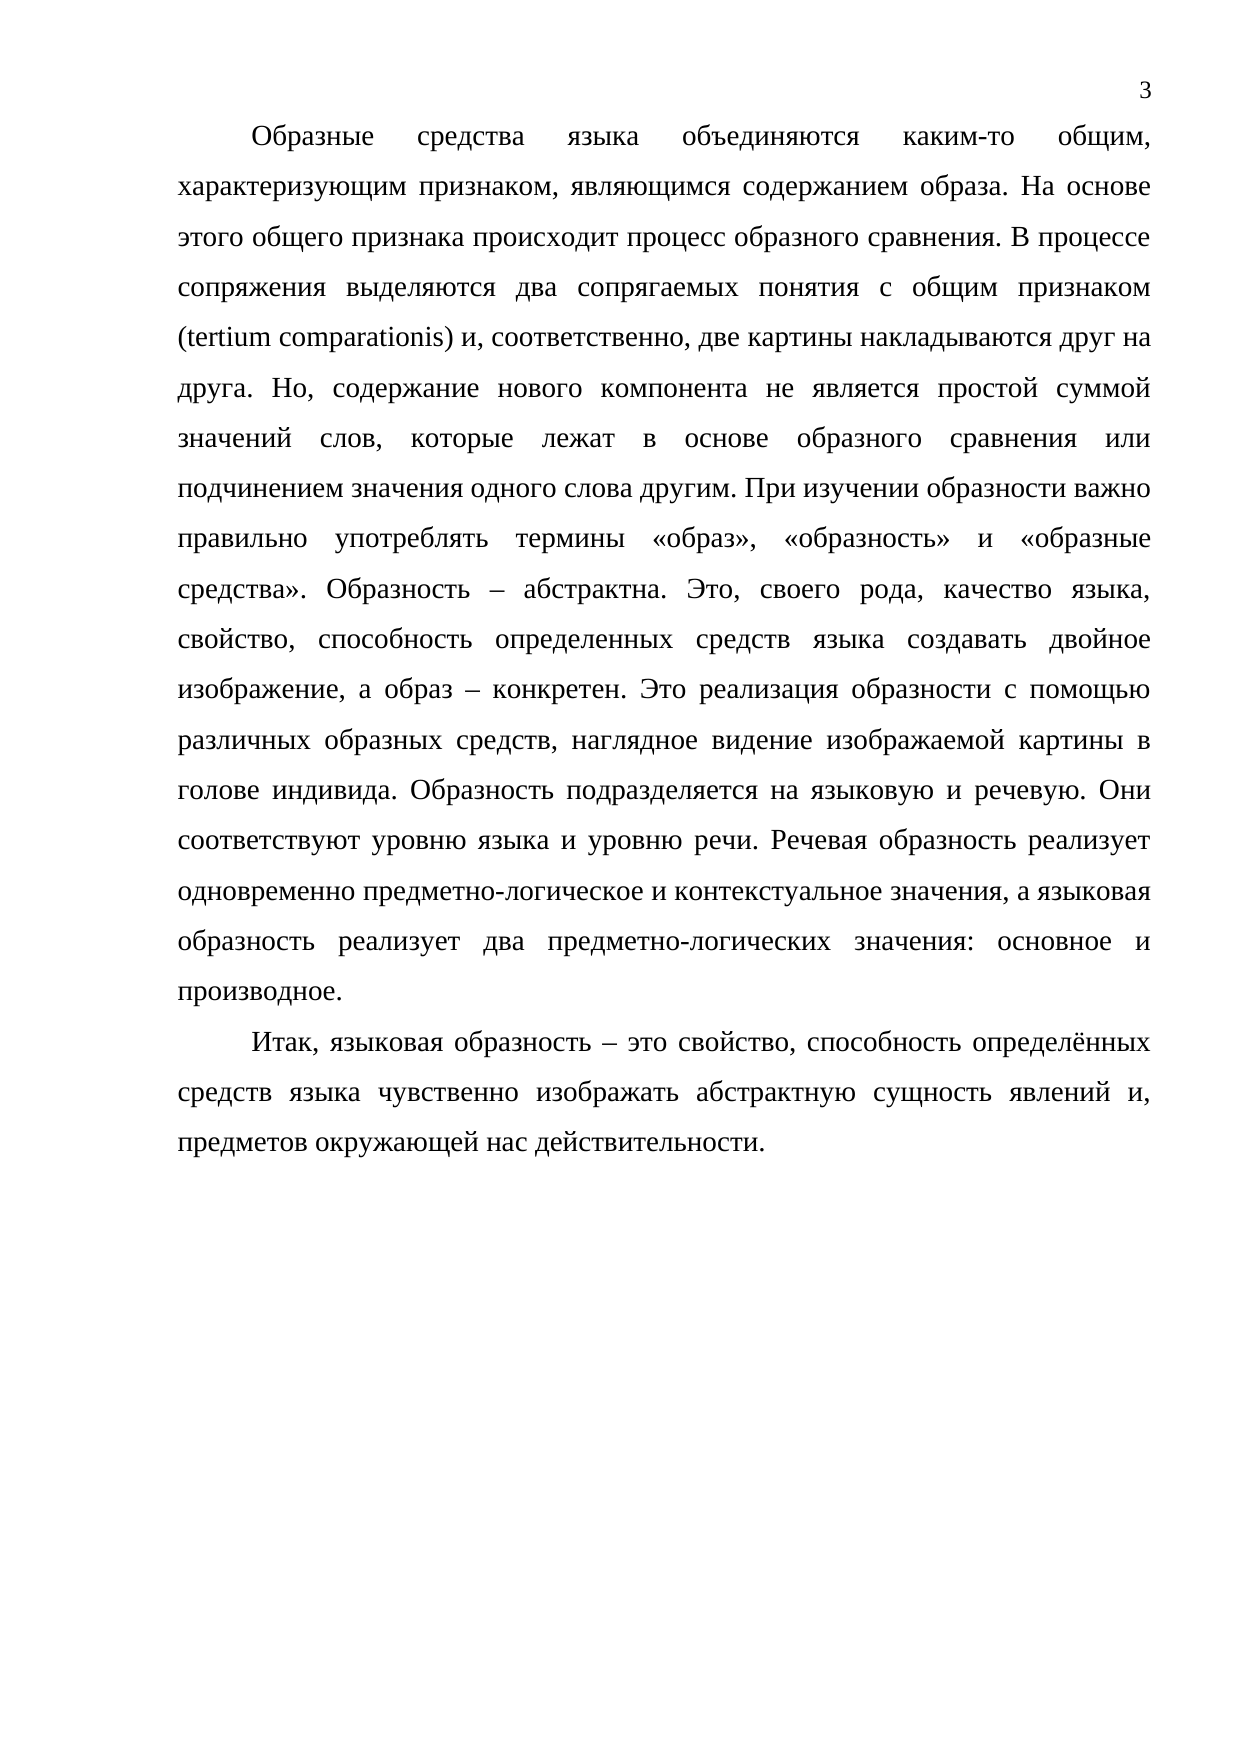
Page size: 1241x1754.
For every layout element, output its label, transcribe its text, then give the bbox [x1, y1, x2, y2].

text Образные средства языка объединяются каким-то общим, характеризующим признаком, являющимся содержанием образа. На основе этого общего признака происходит процесс образного сравнения. В процессе сопряжения выделяются два сопрягаемых понятия с общим признаком (tertium comparationis) и, соответственно, две картины накладываются друг на друга. Но, содержание нового компонента не является простой суммой значений слов, которые лежат в основе образного сравнения или подчинением значения одного слова другим. При изучении образности важно правильно употреблять термины «образ», «образность» и «образные средства». Образность – абстрактна. Это, своего рода, качество языка, свойство, способность определенных средств языка создавать двойное изображение, а образ – конкретен. Это реализация образности с помощью различных образных средств, наглядное видение изображаемой картины в голове индивида. Образность подразделяется на языковую и речевую. Они соответствуют уровню языка и уровню речи. Речевая образность реализует одновременно предметно-логическое и контекстуальное значения, а языковая образность реализует два предметно-логических значения: основное и производное. [177, 118, 1152, 1007]
text Итак, языковая образность – это свойство, способность определённых средств языка чувственно изображать абстрактную сущность явлений и, предметов окружающей нас действительности. [177, 1024, 1152, 1158]
